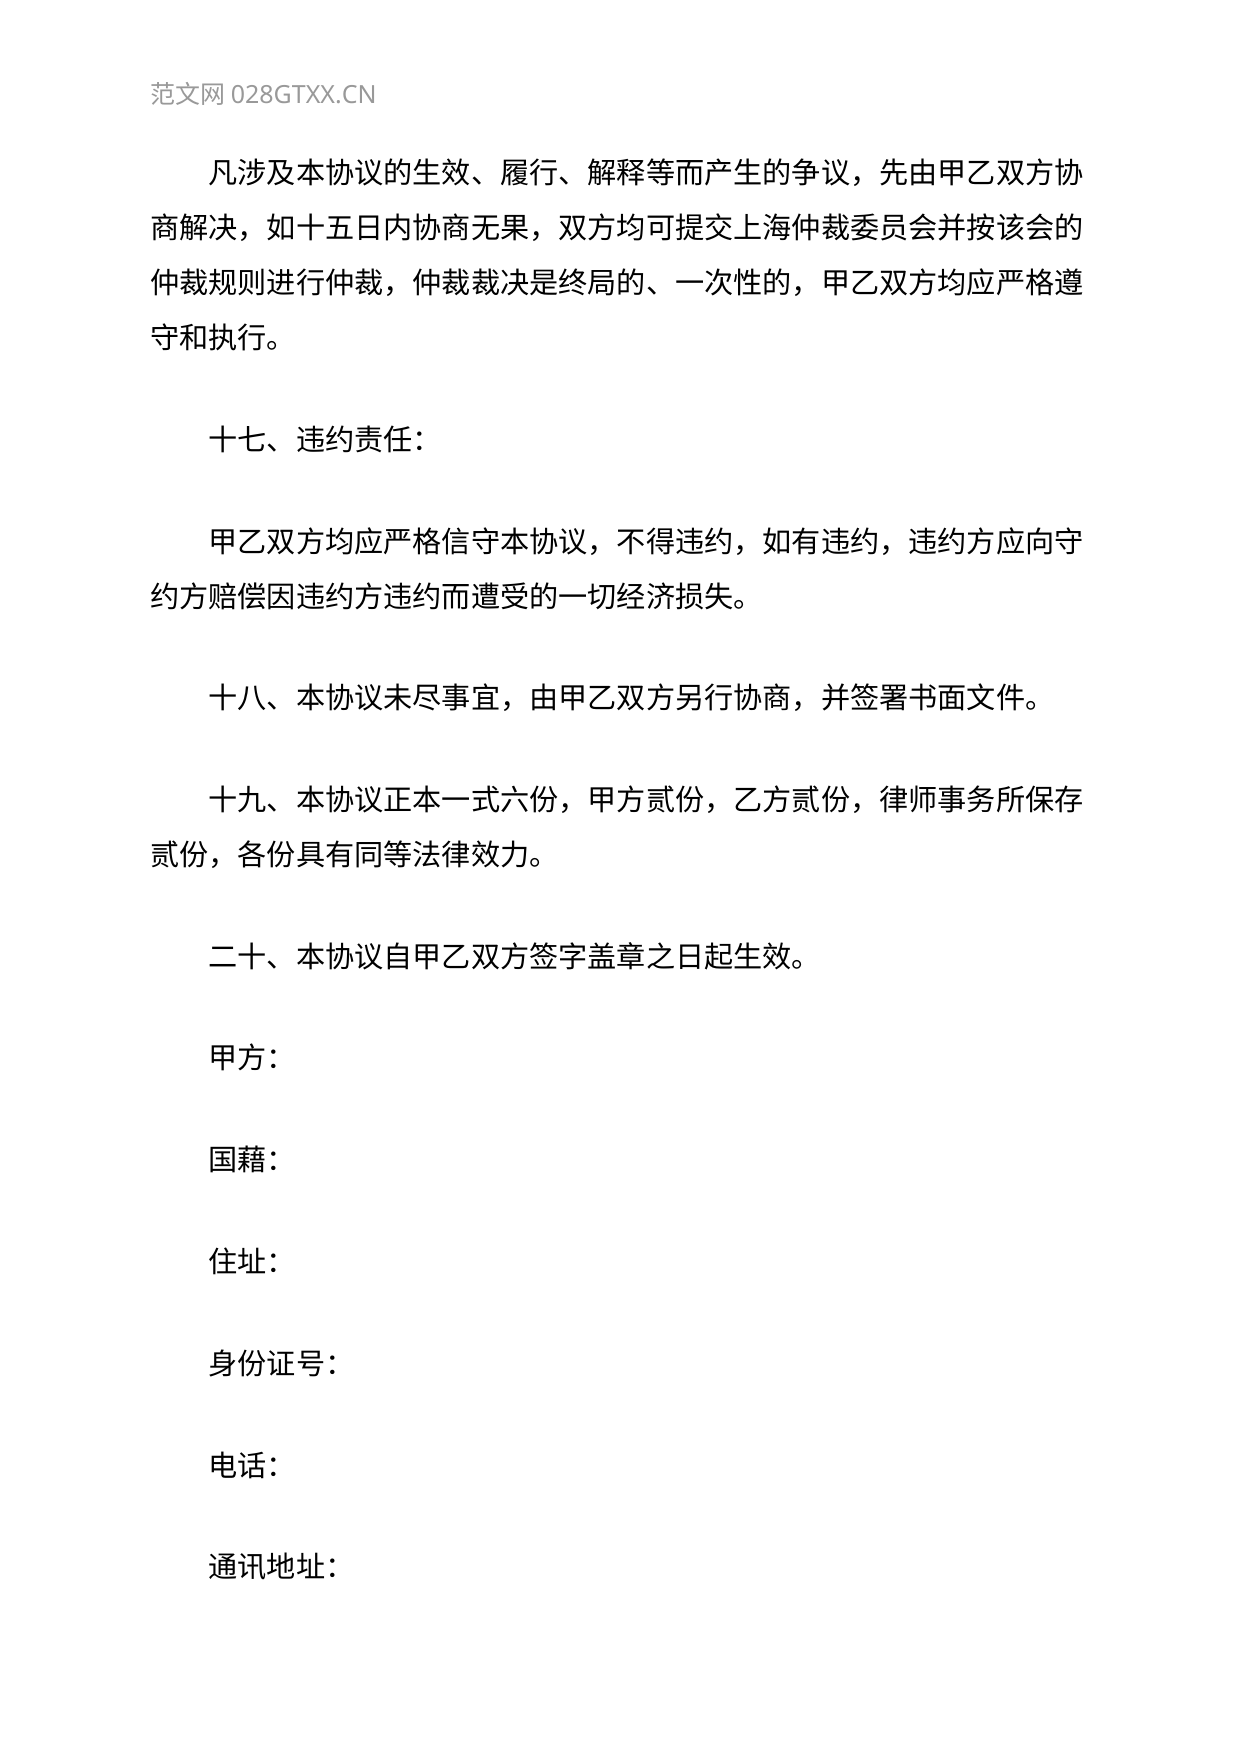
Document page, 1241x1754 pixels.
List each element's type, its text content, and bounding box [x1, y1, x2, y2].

text 十七、违约责任： [150, 416, 1090, 459]
text 身份证号： [150, 1340, 1090, 1383]
text 电话： [150, 1442, 1090, 1484]
text 住址： [150, 1239, 1090, 1281]
text 甲方： [150, 1035, 1090, 1077]
text 甲乙双方均应严格信守本协议，不得违约，如有违约，违约方应向守约方赔偿因违约方违约而遭受的一切经济损失。 [150, 518, 1090, 615]
text 二十、本协议自甲乙双方签字盖章之日起生效。 [150, 933, 1090, 976]
text 通讯地址： [150, 1544, 1090, 1586]
text 凡涉及本协议的生效、履行、解释等而产生的争议，先由甲乙双方协商解决，如十五日内协商无果，双方均可提交上海仲裁委员会并按该会的仲裁规则进行仲裁，仲裁裁决是终局的、一次性的，甲乙双方均应严格遵守和执行。 [150, 150, 1090, 357]
text 十八、本协议未尽事宜，由甲乙双方另行协商，并签署书面文件。 [150, 675, 1090, 717]
text 国藉： [150, 1137, 1090, 1179]
text 十九、本协议正本一式六份，甲方贰份，乙方贰份，律师事务所保存贰份，各份具有同等法律效力。 [150, 777, 1090, 874]
